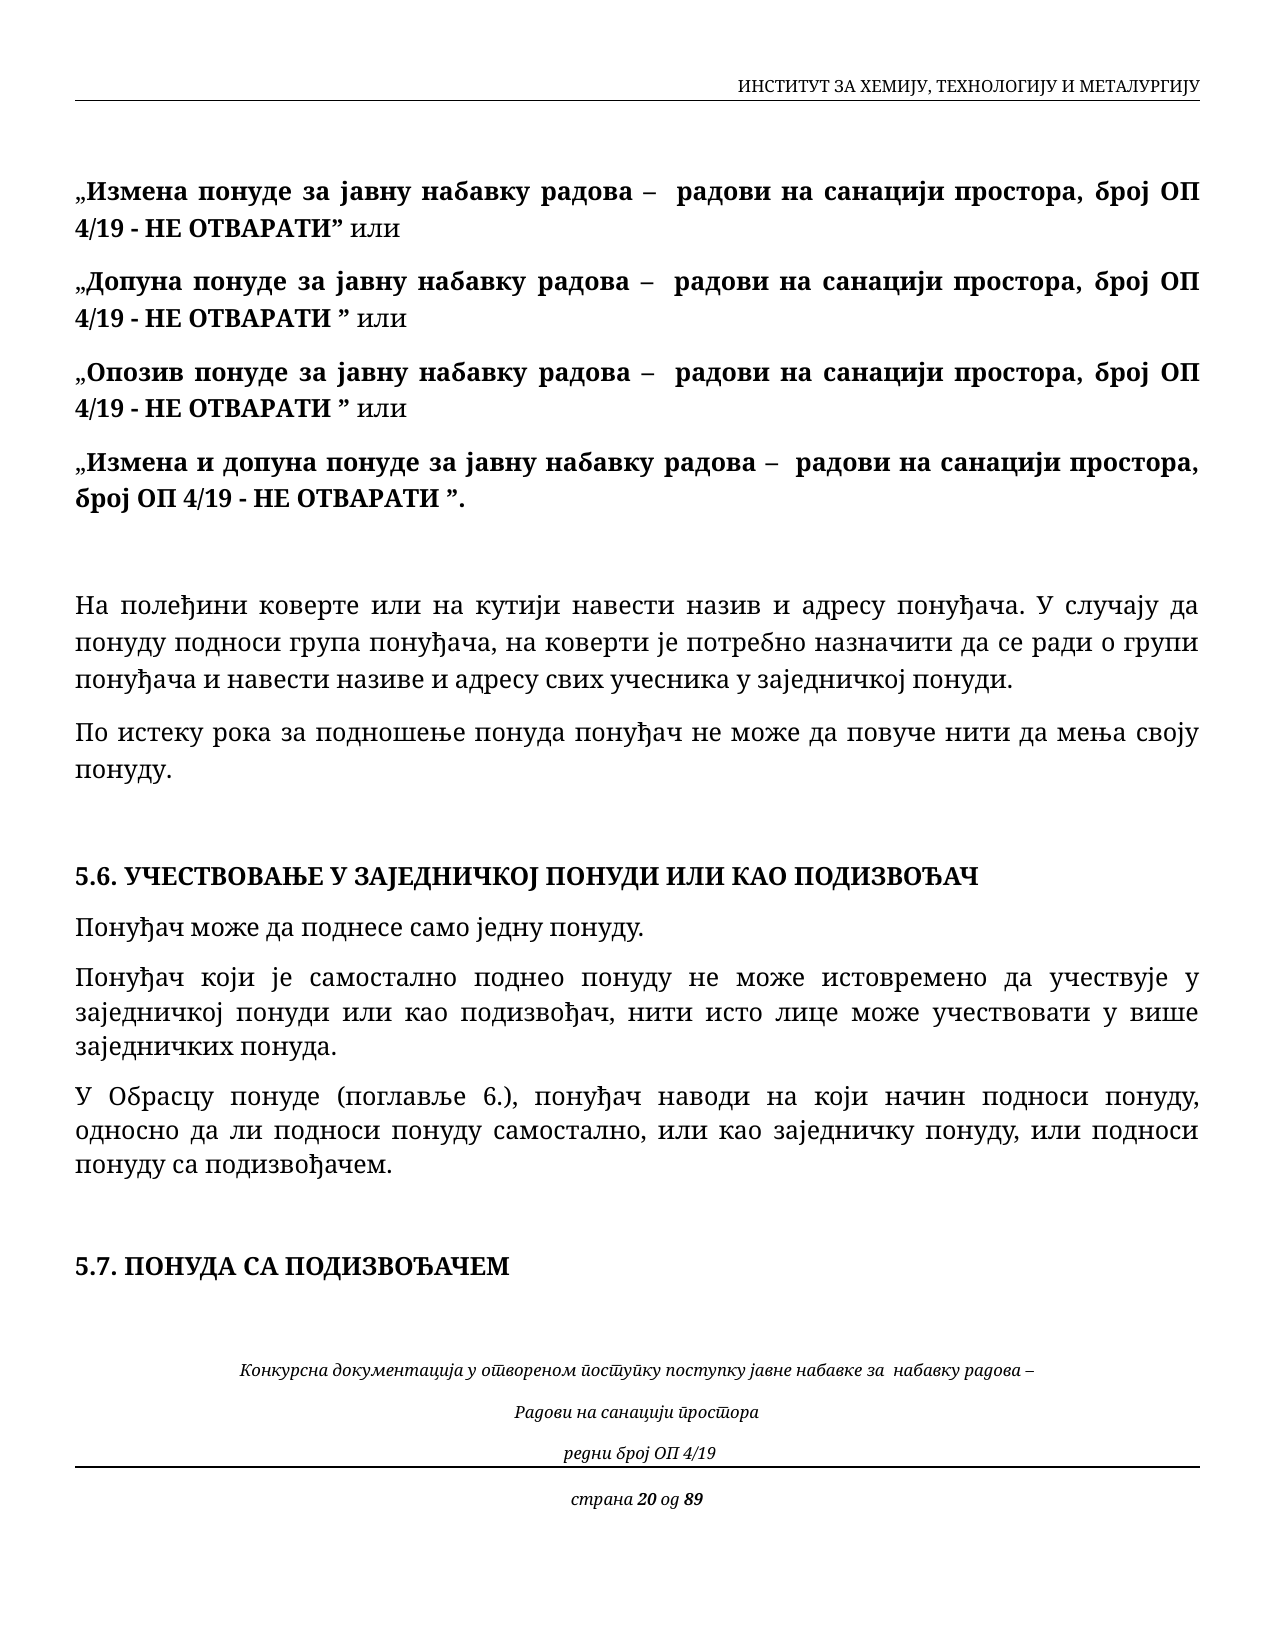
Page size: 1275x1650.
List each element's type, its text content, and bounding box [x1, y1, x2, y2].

text „Опозив понуде за јавну набавку радова – радови на санацији простора, број ОП 4/19 - НЕ ОТВАРАТИ ” или [75, 354, 1200, 425]
text „Измена и допуна понуде за јавну набавку радова – радови на санацији простора, број ОП 4/19 - НЕ ОТВАРАТИ ”. [75, 444, 1200, 515]
text У Обрасцу понуде (поглавље 6.), понуђач наводи на који начин подноси понуду, односно да ли подноси понуду самостално, или као заједничку понуду, или подноси понуду са подизвођачем. [75, 1079, 1200, 1181]
text 5.6. УЧЕСТВОВАЊЕ У ЗАЈЕДНИЧКОЈ ПОНУДИ ИЛИ КАО ПОДИЗВОЂАЧ [75, 859, 1200, 893]
text Понуђач који је самостално поднео понуду не може истовремено да учествује у заједничкој понуди или као подизвођач, нити исто лице може учествовати у више заједничких понуда. [75, 960, 1200, 1062]
text Понуђач може да поднесе само једну понуду. [75, 909, 1200, 943]
text По истеку рока за подношење понуда понуђач не може да повуче нити да мења своју понуду. [75, 715, 1200, 786]
text На полеђини коверте или на кутији навести назив и адресу понуђача. У случају да понуду подноси група понуђача, на коверти је потребно назначити да се ради о групи понуђача и навести називе и адресу свих учесника у заједничкој понуди. [75, 588, 1200, 696]
text 5.7. ПОНУДА СА ПОДИЗВОЂАЧЕМ [75, 1248, 1200, 1283]
text „Допуна понуде за јавну набавку радова – радови на санацији простора, број ОП 4/19 - НЕ ОТВАРАТИ ” или [75, 264, 1200, 335]
text „Измена понуде за јавну набавку радова – радови на санацији простора, број ОП 4/19 - НЕ ОТВАРАТИ” или [75, 174, 1200, 244]
